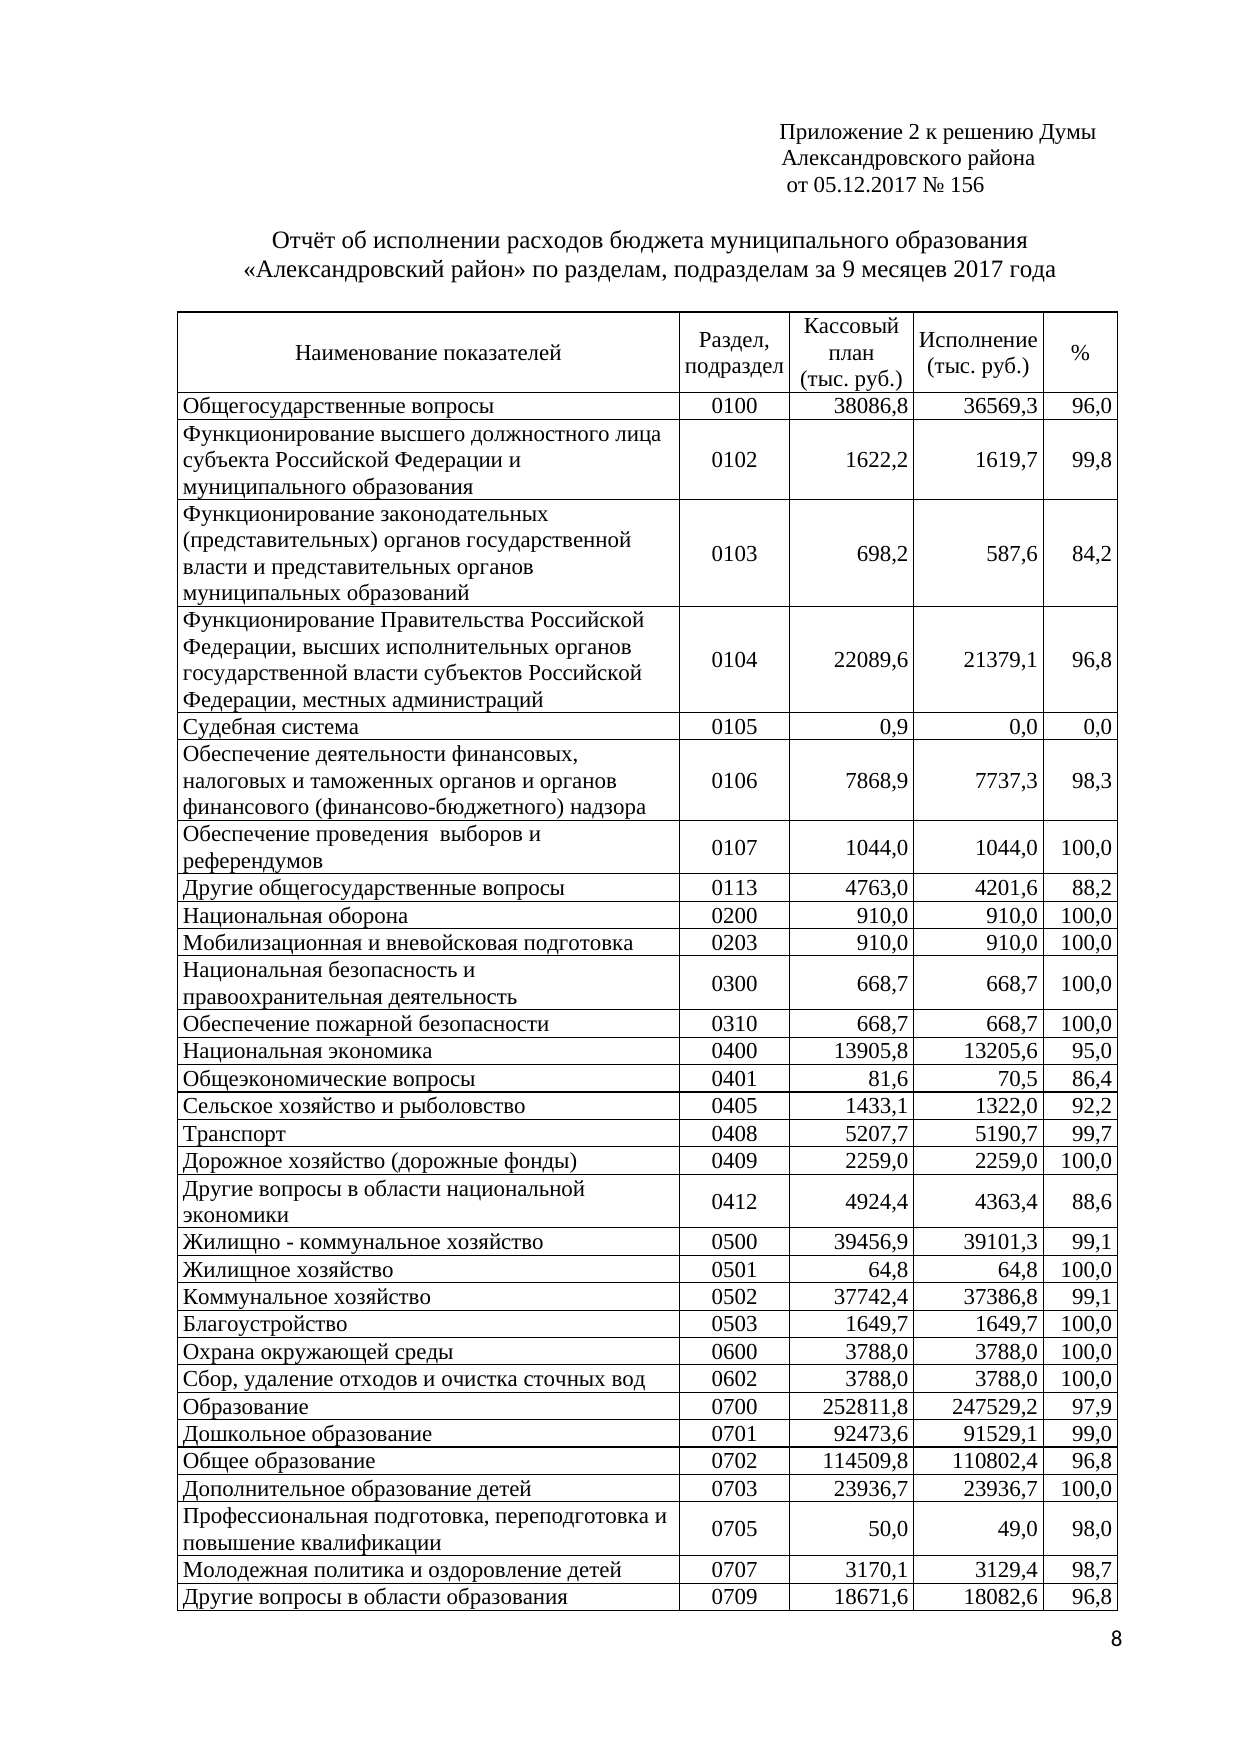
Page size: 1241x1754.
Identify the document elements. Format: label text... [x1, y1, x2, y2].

table_cell 0106 [680, 740, 789, 819]
table_cell 98,3 [1044, 740, 1117, 819]
table_cell 0705 [680, 1502, 789, 1555]
table_cell Национальная экономика [178, 1038, 679, 1064]
table_cell Национальная безопасность и правоохранительная деятельность [178, 956, 679, 1009]
table_cell 0300 [680, 956, 789, 1009]
table_cell 99,1 [1044, 1228, 1117, 1255]
table_cell 0709 [680, 1584, 789, 1610]
table_cell 13905,8 [790, 1038, 913, 1064]
table_cell 0401 [680, 1065, 789, 1091]
table_cell 70,5 [914, 1065, 1043, 1091]
table_header % [1044, 313, 1117, 392]
table_cell 2259,0 [790, 1147, 913, 1173]
table_cell 99,0 [1044, 1420, 1117, 1446]
table_cell 1322,0 [914, 1093, 1043, 1119]
table_cell 36569,3 [914, 393, 1043, 419]
table_cell Функционирование высшего должностного лица субъекта Российской Федерации и муниципального образования [178, 420, 679, 499]
table_cell Дополнительное образование детей [178, 1475, 679, 1501]
table_cell 81,6 [790, 1065, 913, 1091]
table_cell Дорожное хозяйство (дорожные фонды) [178, 1147, 679, 1173]
table_cell 97,9 [1044, 1393, 1117, 1419]
table_cell 64,8 [790, 1256, 913, 1282]
table_cell Транспорт [178, 1120, 679, 1146]
table_cell 99,1 [1044, 1283, 1117, 1309]
table_cell 84,2 [1044, 500, 1117, 606]
table_cell 1044,0 [790, 821, 913, 873]
table_cell 3788,0 [914, 1338, 1043, 1364]
table_cell 100,0 [1044, 1256, 1117, 1282]
table_cell 96,8 [1044, 1448, 1117, 1474]
table_cell 0405 [680, 1093, 789, 1119]
table_cell 18671,6 [790, 1584, 913, 1610]
table_cell 96,8 [1044, 1584, 1117, 1610]
table_cell 0107 [680, 821, 789, 873]
table_cell 86,4 [1044, 1065, 1117, 1091]
table_cell 23936,7 [790, 1475, 913, 1501]
table_cell 100,0 [1044, 1010, 1117, 1037]
table_cell Коммунальное хозяйство [178, 1283, 679, 1309]
table_cell 91529,1 [914, 1420, 1043, 1446]
table_cell 3788,0 [790, 1338, 913, 1364]
table_cell 7868,9 [790, 740, 913, 819]
table_cell 92473,6 [790, 1420, 913, 1446]
table_cell 0700 [680, 1393, 789, 1419]
table_cell Обеспечение деятельности финансовых, налоговых и таможенных органов и органов финансового (финансово-бюджетного) надзора [178, 740, 679, 819]
table_cell 3788,0 [914, 1365, 1043, 1392]
table_cell 64,8 [914, 1256, 1043, 1282]
table_cell 7737,3 [914, 740, 1043, 819]
table_header Исполнение (тыс. руб.) [914, 313, 1043, 392]
table_cell 92,2 [1044, 1093, 1117, 1119]
table_cell 0702 [680, 1448, 789, 1474]
table_cell 18082,6 [914, 1584, 1043, 1610]
text «Александровский район» по разделам, подразделам за 9 месяцев 2017 года [177, 254, 1122, 283]
table_cell 100,0 [1044, 1338, 1117, 1364]
table_cell Сельское хозяйство и рыболовство [178, 1093, 679, 1119]
table_cell 0600 [680, 1338, 789, 1364]
table_cell 910,0 [914, 929, 1043, 955]
table_cell Функционирование законодательных (представительных) органов государственной власти и представительных органов муниципальных образований [178, 500, 679, 606]
table_cell 4363,4 [914, 1175, 1043, 1227]
table_cell Жилищно - коммунальное хозяйство [178, 1228, 679, 1255]
text Приложение 2 к решению Думы [177, 118, 1122, 144]
table_cell 0113 [680, 874, 789, 901]
table_cell 39456,9 [790, 1228, 913, 1255]
table_cell 5207,7 [790, 1120, 913, 1146]
table_cell Охрана окружающей среды [178, 1338, 679, 1364]
text Александровского района [177, 144, 1122, 171]
table_cell Образование [178, 1393, 679, 1419]
table_cell 0412 [680, 1175, 789, 1227]
table_cell Другие общегосударственные вопросы [178, 874, 679, 901]
table_cell Мобилизационная и вневойсковая подготовка [178, 929, 679, 955]
table_cell 0500 [680, 1228, 789, 1255]
table_cell Функционирование Правительства Российской Федерации, высших исполнительных органов государственной власти субъектов Российской Федерации, местных администраций [178, 607, 679, 712]
table_cell 910,0 [914, 902, 1043, 928]
table_cell 247529,2 [914, 1393, 1043, 1419]
table_header Кассовый план (тыс. руб.) [790, 313, 913, 392]
table_cell 0104 [680, 607, 789, 712]
table_cell 910,0 [790, 902, 913, 928]
table_cell 37742,4 [790, 1283, 913, 1309]
table_cell 22089,6 [790, 607, 913, 712]
table_cell 21379,1 [914, 607, 1043, 712]
table_cell 0100 [680, 393, 789, 419]
table_cell 0,0 [1044, 713, 1117, 739]
table_cell 100,0 [1044, 956, 1117, 1009]
table_cell 1044,0 [914, 821, 1043, 873]
table_cell 96,8 [1044, 607, 1117, 712]
table_cell 0703 [680, 1475, 789, 1501]
table_cell 0408 [680, 1120, 789, 1146]
table_cell Другие вопросы в области национальной экономики [178, 1175, 679, 1227]
table_cell 39101,3 [914, 1228, 1043, 1255]
table_cell Молодежная политика и оздоровление детей [178, 1556, 679, 1582]
table_header Наименование показателей [178, 313, 679, 392]
table_cell 100,0 [1044, 821, 1117, 873]
table_cell 0103 [680, 500, 789, 606]
table_cell 5190,7 [914, 1120, 1043, 1146]
table_cell 0409 [680, 1147, 789, 1173]
table_cell 98,0 [1044, 1502, 1117, 1555]
table_cell 252811,8 [790, 1393, 913, 1419]
table_cell 100,0 [1044, 929, 1117, 955]
table_cell Обеспечение пожарной безопасности [178, 1010, 679, 1037]
table_header Раздел, подраздел [680, 313, 789, 392]
table_cell Жилищное хозяйство [178, 1256, 679, 1282]
table_cell 100,0 [1044, 902, 1117, 928]
table_cell Другие вопросы в области образования [178, 1584, 679, 1610]
table_cell Национальная оборона [178, 902, 679, 928]
text Отчёт об исполнении расходов бюджета муниципального образования [177, 225, 1122, 254]
table_cell 698,2 [790, 500, 913, 606]
table_cell 1649,7 [790, 1311, 913, 1337]
table_cell 0310 [680, 1010, 789, 1037]
table_cell 0602 [680, 1365, 789, 1392]
table_cell 0105 [680, 713, 789, 739]
table_cell 0203 [680, 929, 789, 955]
table_cell 13205,6 [914, 1038, 1043, 1064]
table_cell 0502 [680, 1283, 789, 1309]
table_cell 96,0 [1044, 393, 1117, 419]
table_cell 100,0 [1044, 1365, 1117, 1392]
table_cell 668,7 [790, 956, 913, 1009]
text от 05.12.2017 № 156 [177, 171, 1122, 197]
table_cell 0707 [680, 1556, 789, 1582]
table_cell 100,0 [1044, 1147, 1117, 1173]
table_cell 0501 [680, 1256, 789, 1282]
table_cell 50,0 [790, 1502, 913, 1555]
table_cell Судебная система [178, 713, 679, 739]
table_cell 4924,4 [790, 1175, 913, 1227]
table_cell 100,0 [1044, 1311, 1117, 1337]
table_cell 0200 [680, 902, 789, 928]
table_cell 49,0 [914, 1502, 1043, 1555]
table_cell 3129,4 [914, 1556, 1043, 1582]
table_cell 88,6 [1044, 1175, 1117, 1227]
table_cell 38086,8 [790, 393, 913, 419]
table_cell Общегосударственные вопросы [178, 393, 679, 419]
table_cell Дошкольное образование [178, 1420, 679, 1446]
table_cell 0400 [680, 1038, 789, 1064]
table_cell Общее образование [178, 1448, 679, 1474]
table_cell 37386,8 [914, 1283, 1043, 1309]
table_cell 4763,0 [790, 874, 913, 901]
table_cell 0,0 [914, 713, 1043, 739]
table_cell 0,9 [790, 713, 913, 739]
table_cell 3788,0 [790, 1365, 913, 1392]
table_cell 99,7 [1044, 1120, 1117, 1146]
table_cell 1433,1 [790, 1093, 913, 1119]
table_cell 4201,6 [914, 874, 1043, 901]
table_cell Благоустройство [178, 1311, 679, 1337]
table_cell 88,2 [1044, 874, 1117, 901]
table_cell 3170,1 [790, 1556, 913, 1582]
table_cell 910,0 [790, 929, 913, 955]
table_cell 668,7 [790, 1010, 913, 1037]
table_cell 668,7 [914, 956, 1043, 1009]
table_cell Обеспечение проведения выборов и референдумов [178, 821, 679, 873]
table_cell 1619,7 [914, 420, 1043, 499]
table_cell 0701 [680, 1420, 789, 1446]
table_cell 114509,8 [790, 1448, 913, 1474]
table_cell 1622,2 [790, 420, 913, 499]
table_cell 110802,4 [914, 1448, 1043, 1474]
table_cell 668,7 [914, 1010, 1043, 1037]
table_cell 100,0 [1044, 1475, 1117, 1501]
table_cell 98,7 [1044, 1556, 1117, 1582]
table_cell 95,0 [1044, 1038, 1117, 1064]
table_cell 1649,7 [914, 1311, 1043, 1337]
table_cell 587,6 [914, 500, 1043, 606]
table_cell 99,8 [1044, 420, 1117, 499]
table_cell 23936,7 [914, 1475, 1043, 1501]
table_cell Профессиональная подготовка, переподготовка и повышение квалификации [178, 1502, 679, 1555]
table_cell 2259,0 [914, 1147, 1043, 1173]
table_cell Общеэкономические вопросы [178, 1065, 679, 1091]
table_cell 0503 [680, 1311, 789, 1337]
table_cell 0102 [680, 420, 789, 499]
table_cell Сбор, удаление отходов и очистка сточных вод [178, 1365, 679, 1392]
